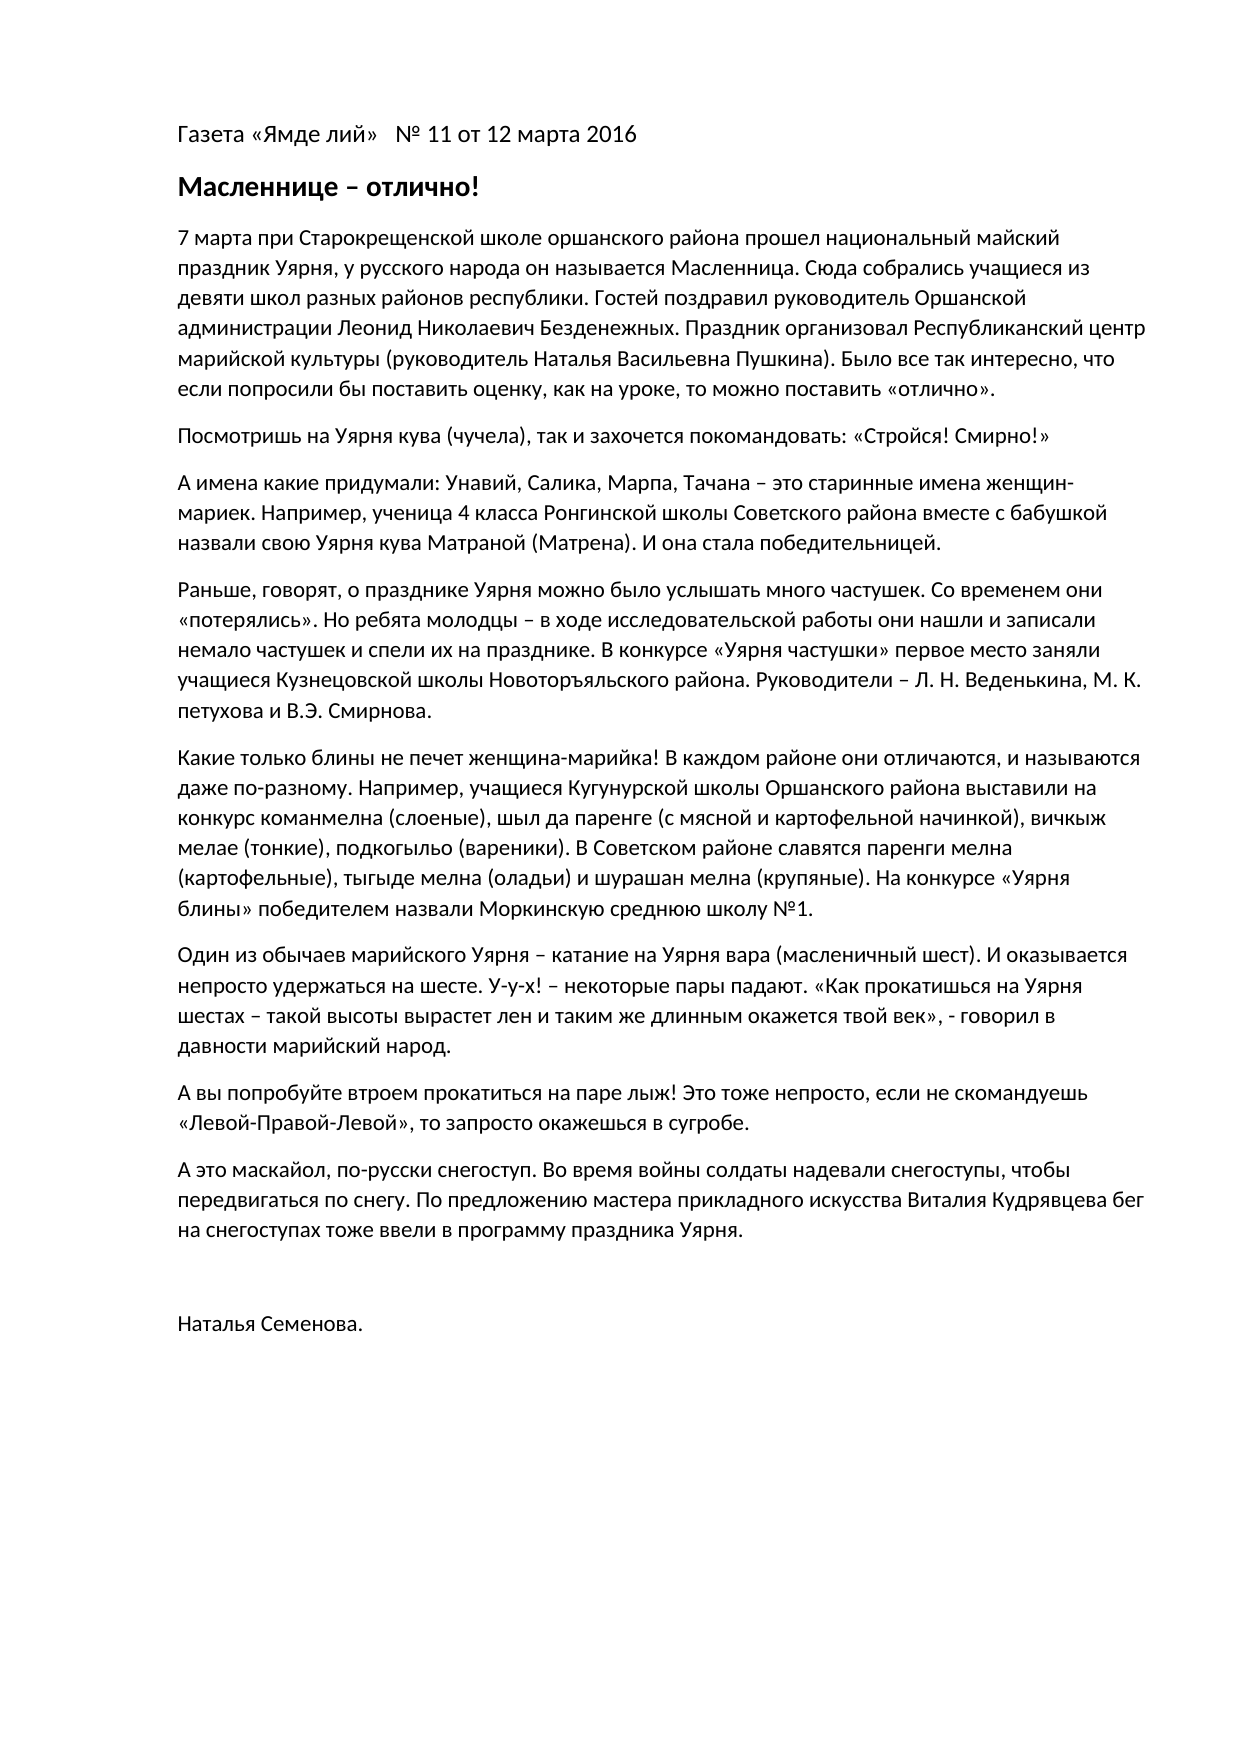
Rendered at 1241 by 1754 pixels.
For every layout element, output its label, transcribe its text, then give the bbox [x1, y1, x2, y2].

text Какие только блины не печет женщина-марийка! В каждом районе они отличаются, и называются даже по-разному. Например, учащиеся Кугунурской школы Оршанского района выставили на конкурс команмелна (слоеные), шыл да паренге (с мясной и картофельной начинкой), вичкыж мелае (тонкие), подкогыльо (вареники). В Советском районе славятся паренги мелна (картофельные), тыгыде мелна (оладьи) и шурашан мелна (крупяные). На конкурсе «Уярня блины» победителем назвали Моркинскую среднюю школу №1. [177, 743, 1152, 922]
text А это маскайол, по-русски снегоступ. Во время войны солдаты надевали снегоступы, чтобы передвигаться по снегу. По предложению мастера прикладного искусства Виталия Кудрявцева бег на снегоступах тоже ввели в программу праздника Уярня. [177, 1155, 1152, 1243]
text Масленнице – отлично! [177, 168, 1152, 203]
text Посмотришь на Уярня кува (чучела), так и захочется покомандовать: «Стройся! Смирно!» [177, 421, 1152, 449]
text А имена какие придумали: Унавий, Салика, Марпа, Тачана – это старинные имена женщин-мариек. Например, ученица 4 класса Ронгинской школы Советского района вместе с бабушкой назвали свою Уярня кува Матраной (Матрена). И она стала победительницей. [177, 468, 1152, 556]
text 7 марта при Старокрещенской школе оршанского района прошел национальный майский праздник Уярня, у русского народа он называется Масленница. Сюда собрались учащиеся из девяти школ разных районов республики. Гостей поздравил руководитель Оршанской администрации Леонид Николаевич Безденежных. Праздник организовал Республиканский центр марийской культуры (руководитель Наталья Васильевна Пушкина). Было все так интересно, что если попросили бы поставить оценку, как на уроке, то можно поставить «отлично». [177, 223, 1152, 402]
text Раньше, говорят, о празднике Уярня можно было услышать много частушек. Со временем они «потерялись». Но ребята молодцы – в ходе исследовательской работы они нашли и записали немало частушек и спели их на празднике. В конкурсе «Уярня частушки» первое место заняли учащиеся Кузнецовской школы Новоторъяльского района. Руководители – Л. Н. Веденькина, М. К. петухова и В.Э. Смирнова. [177, 575, 1152, 724]
text А вы попробуйте втроем прокатиться на паре лыж! Это тоже непросто, если не скомандуешь «Левой-Правой-Левой», то запросто окажешься в сугробе. [177, 1078, 1152, 1136]
text Газета «Ямде лий» № 11 от 12 марта 2016 [177, 118, 1152, 149]
text Наталья Семенова. [177, 1309, 1152, 1337]
text Один из обычаев марийского Уярня – катание на Уярня вара (масленичный шест). И оказывается непросто удержаться на шесте. У-у-х! – некоторые пары падают. «Как прокатишься на Уярня шестах – такой высоты вырастет лен и таким же длинным окажется твой век», - говорил в давности марийский народ. [177, 941, 1152, 1059]
